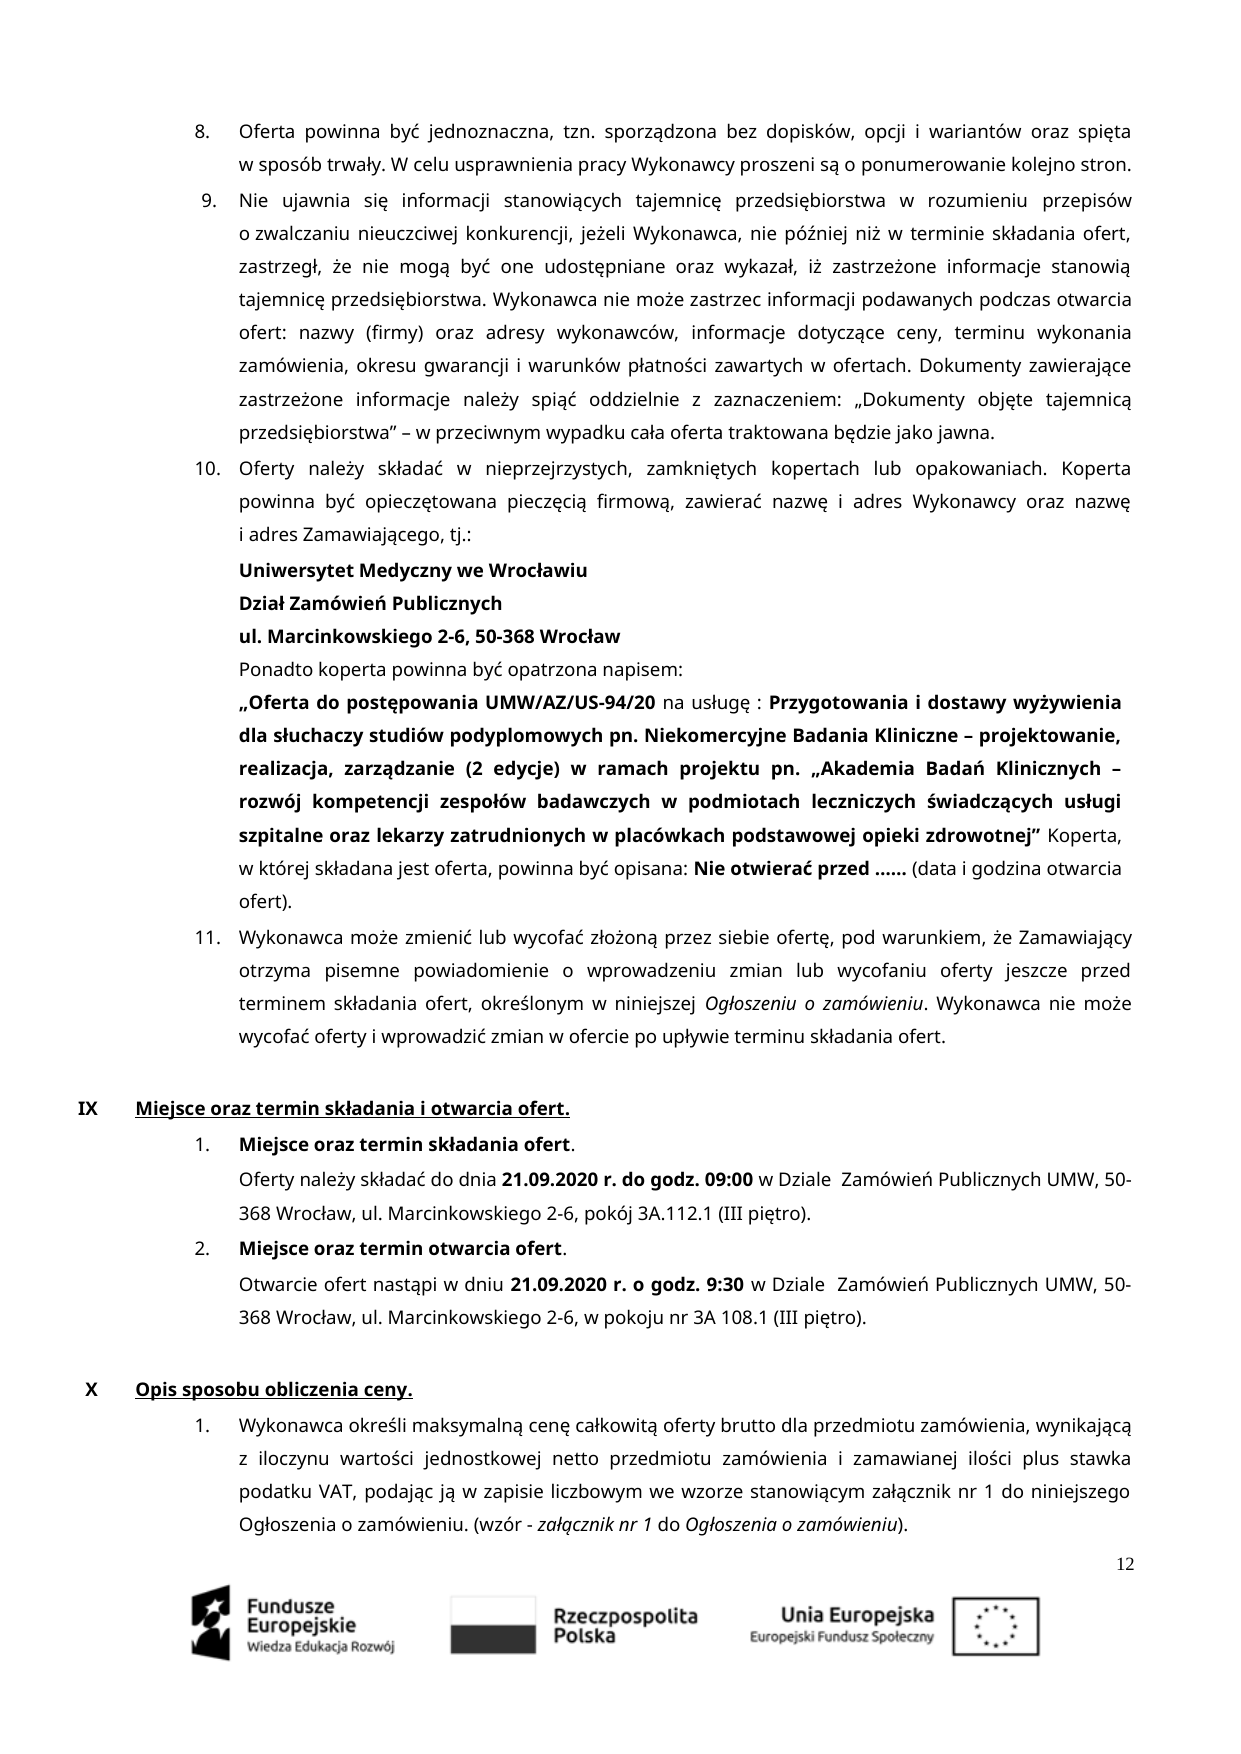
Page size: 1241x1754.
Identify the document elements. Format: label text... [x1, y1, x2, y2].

list „Oferta do postępowania UMW/AZ/US-94/20 na usługę : Przygotowania i dostawy wyżywienia dla słuchaczy studiów podyplomowych pn. Niekomercyjne Badania Kliniczne – projektowanie, realizacja, zarządzanie (2 edycje) w ramach projektu pn. „Akademia Badań Klinicznych – rozwój kompetencji zespołów badawczych w podmiotach leczniczych świadczących usługi szpitalne oraz lekarzy zatrudnionych w placówkach podstawowej opieki zdrowotnej” Koperta, w której składana jest oferta, powinna być opisana: Nie otwierać przed …… (data i godzina otwarcia ofert). [239, 689, 1122, 914]
list Miejsce oraz termin składania i otwarcia ofert. [98, 1095, 1071, 1121]
list Dział Zamówień Publicznych [239, 590, 1132, 616]
list Opis sposobu obliczenia ceny. [98, 1376, 1073, 1402]
text Otwarcie ofert nastąpi w dniu 21.09.2020 r. o godz. 9:30 w Dziale Zamówień Publicznych UMW, 50-368 Wrocław, ul. Marcinkowskiego 2-6, w pokoju nr 3A 108.1 (III piętro). [239, 1271, 1132, 1330]
list Ponadto koperta powinna być opatrzona napisem: [239, 656, 1132, 682]
picture [150, 1566, 1096, 1684]
list ul. Marcinkowskiego 2-6, 50-368 Wrocław [239, 623, 1132, 649]
list Nie ujawnia się informacji stanowiących tajemnicę przedsiębiorstwa w rozumieniu przepisów o zwalczaniu nieuczciwej konkurencji, jeżeli Wykonawca, nie później niż w terminie składania ofert, zastrzegł, że nie mogą być one udostępniane oraz wykazał, iż zastrzeżone informacje stanowią tajemnicę przedsiębiorstwa. Wykonawca nie może zastrzec informacji podawanych podczas otwarcia ofert: nazwy (firmy) oraz adresy wykonawców, informacje dotyczące ceny, terminu wykonania zamówienia, okresu gwarancji i warunków płatności zawartych w ofertach. Dokumenty zawierające zastrzeżone informacje należy spiąć oddzielnie z zaznaczeniem: „Dokumenty objęte tajemnicą przedsiębiorstwa” – w przeciwnym wypadku cała oferta traktowana będzie jako jawna. [201, 187, 1132, 444]
list Miejsce oraz termin składania ofert. [194, 1131, 1132, 1156]
list Wykonawca może zmienić lub wycofać złożoną przez siebie ofertę, pod warunkiem, że Zamawiający otrzyma pisemne powiadomienie o wprowadzeniu zmian lub wycofaniu oferty jeszcze przed terminem składania ofert, określonym w niniejszej Ogłoszeniu o zamówieniu. Wykonawca nie może wycofać oferty i wprowadzić zmian w ofercie po upływie terminu składania ofert. [194, 924, 1132, 1049]
list Uniwersytet Medyczny we Wrocławiu [239, 557, 1132, 582]
list Oferty należy składać w nieprzejrzystych, zamkniętych kopertach lub opakowaniach. Koperta powinna być opieczętowana pieczęcią firmową, zawierać nazwę i adres Wykonawcy oraz nazwę i adres Zamawiającego, tj.: [194, 455, 1132, 547]
list Wykonawca określi maksymalną cenę całkowitą oferty brutto dla przedmiotu zamówienia, wynikającą z iloczynu wartości jednostkowej netto przedmiotu zamówienia i zamawianej ilości plus stawka podatku VAT, podając ją w zapisie liczbowym we wzorze stanowiącym załącznik nr 1 do niniejszego Ogłoszenia o zamówieniu. (wzór - załącznik nr 1 do Ogłoszenia o zamówieniu). [194, 1412, 1132, 1537]
list Miejsce oraz termin otwarcia ofert. [194, 1236, 1132, 1261]
list Oferta powinna być jednoznaczna, tzn. sporządzona bez dopisków, opcji i wariantów oraz spięta w sposób trwały. W celu usprawnienia pracy Wykonawcy proszeni są o ponumerowanie kolejno stron. [194, 118, 1132, 177]
text Oferty należy składać do dnia 21.09.2020 r. do godz. 09:00 w Dziale Zamówień Publicznych UMW, 50-368 Wrocław, ul. Marcinkowskiego 2-6, pokój 3A.112.1 (III piętro). [239, 1167, 1132, 1225]
